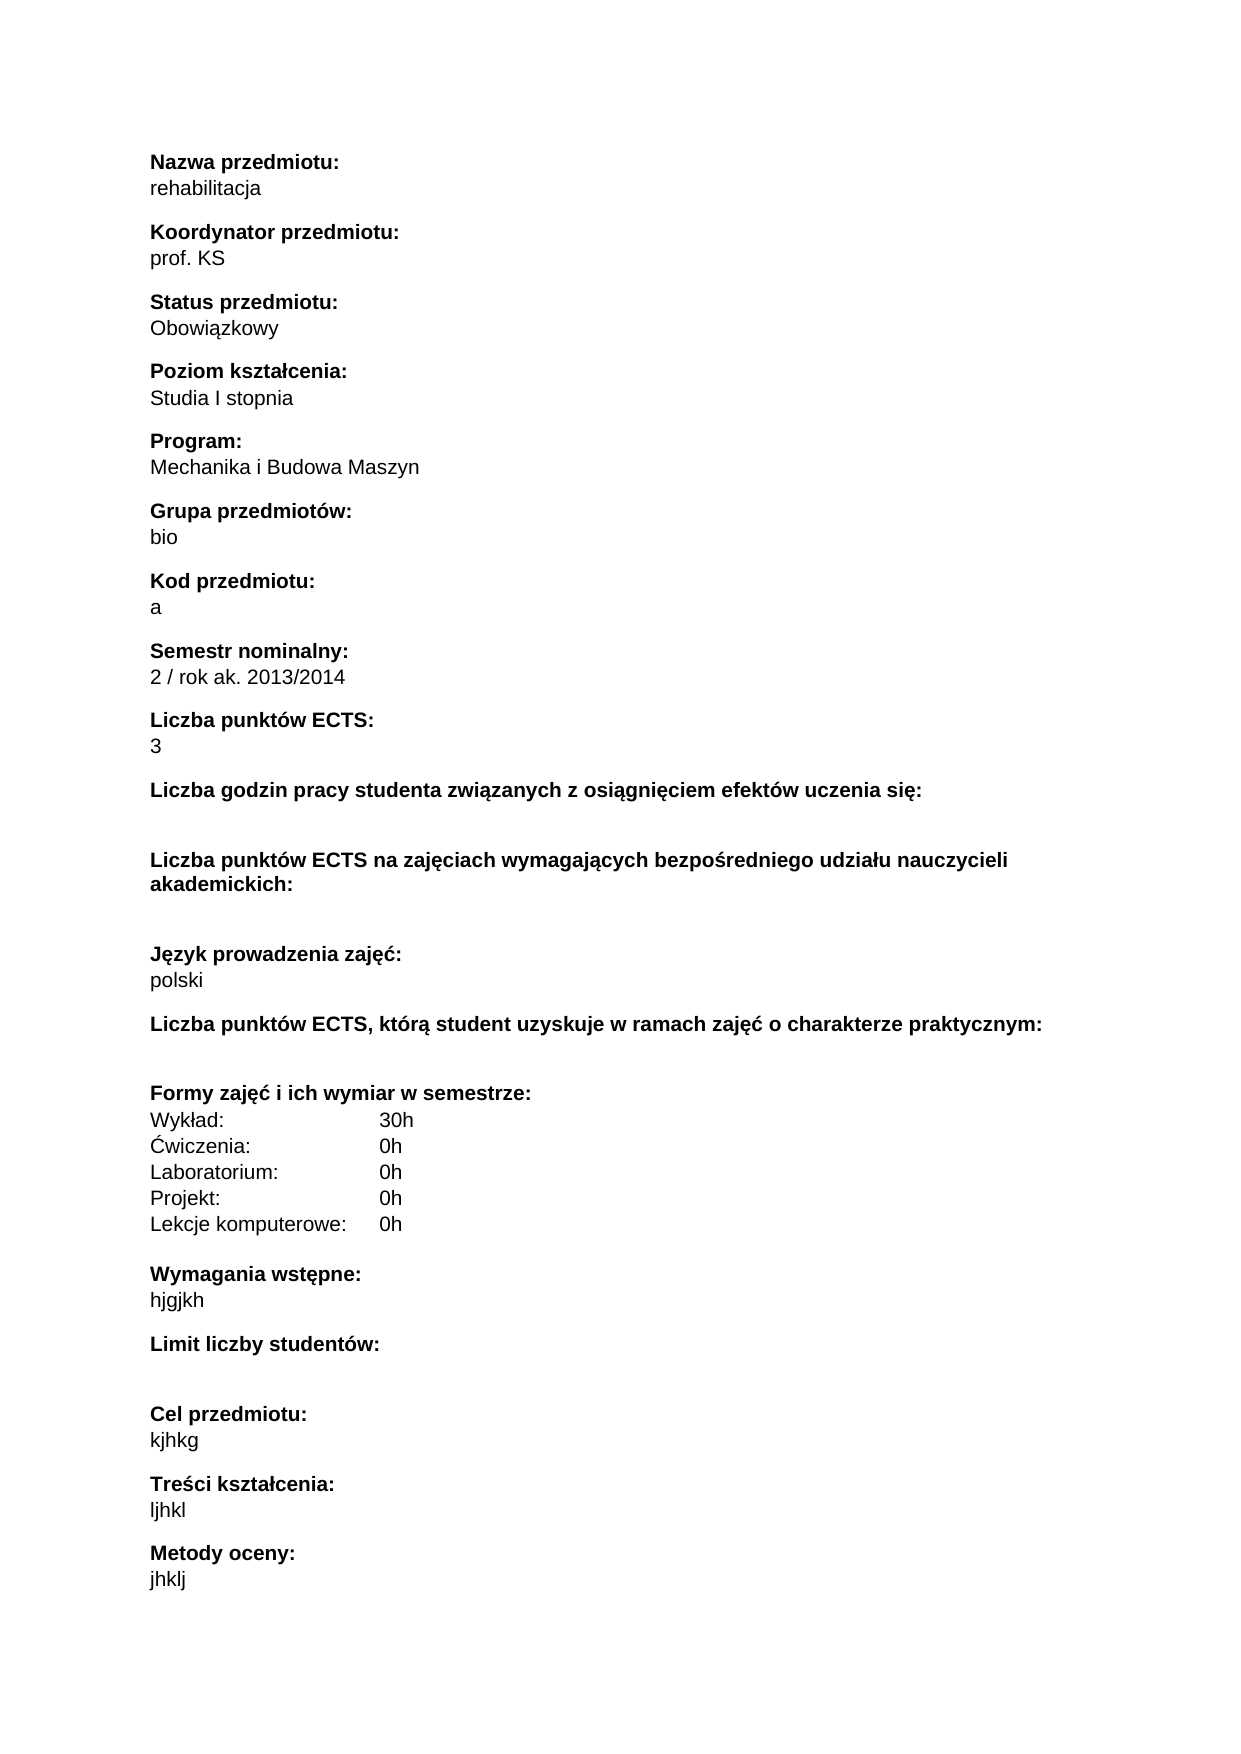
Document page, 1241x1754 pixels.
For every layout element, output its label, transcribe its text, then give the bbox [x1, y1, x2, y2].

text Koordynator przedmiotu: [150, 220, 1090, 244]
table_cell 0h [369, 1184, 597, 1210]
text Formy zajęć i ich wymiar w semestrze: [150, 1081, 1090, 1105]
table_header Wykład: [140, 1108, 367, 1132]
text a [150, 595, 1090, 619]
text rehabilitacja [150, 176, 1090, 200]
table_cell Lekcje komputerowe: [140, 1212, 367, 1236]
text Język prowadzenia zajęć: [150, 942, 1090, 966]
text Liczba punktów ECTS: [150, 708, 1090, 732]
text ljhkl [150, 1497, 1090, 1521]
text Nazwa przedmiotu: [150, 150, 1090, 174]
text Semestr nominalny: [150, 638, 1090, 662]
table_cell 0h [369, 1210, 597, 1236]
text Limit liczby studentów: [150, 1332, 1090, 1356]
text prof. KS [150, 246, 1090, 270]
text Grupa przedmiotów: [150, 499, 1090, 523]
text Cel przedmiotu: [150, 1402, 1090, 1426]
text Poziom kształcenia: [150, 359, 1090, 383]
text jhklj [150, 1567, 1090, 1591]
table_header 30h [369, 1108, 597, 1132]
text Mechanika i Budowa Maszyn [150, 455, 1090, 479]
text 2 / rok ak. 2013/2014 [150, 664, 1090, 688]
table_cell 0h [369, 1132, 597, 1158]
table_cell Projekt: [140, 1186, 367, 1210]
table_cell Ćwiczenia: [140, 1134, 367, 1158]
text 3 [150, 734, 1090, 758]
table_cell 0h [369, 1158, 597, 1184]
text kjhkg [150, 1428, 1090, 1452]
table_cell Laboratorium: [140, 1160, 367, 1184]
text Treści kształcenia: [150, 1471, 1090, 1495]
text Wymagania wstępne: [150, 1262, 1090, 1286]
text Kod przedmiotu: [150, 569, 1090, 593]
text Studia I stopnia [150, 385, 1090, 409]
text polski [150, 968, 1090, 992]
text hjgjkh [150, 1288, 1090, 1312]
text Liczba punktów ECTS na zajęciach wymagających bezpośredniego udziału nauczycieli akademickich: [150, 848, 1090, 896]
text Liczba punktów ECTS, którą student uzyskuje w ramach zajęć o charakterze praktycznym: [150, 1011, 1090, 1035]
text Obowiązkowy [150, 316, 1090, 339]
text Liczba godzin pracy studenta związanych z osiągnięciem efektów uczenia się: [150, 778, 1090, 802]
text Metody oceny: [150, 1541, 1090, 1565]
text Program: [150, 429, 1090, 453]
text Status przedmiotu: [150, 289, 1090, 313]
text bio [150, 525, 1090, 549]
